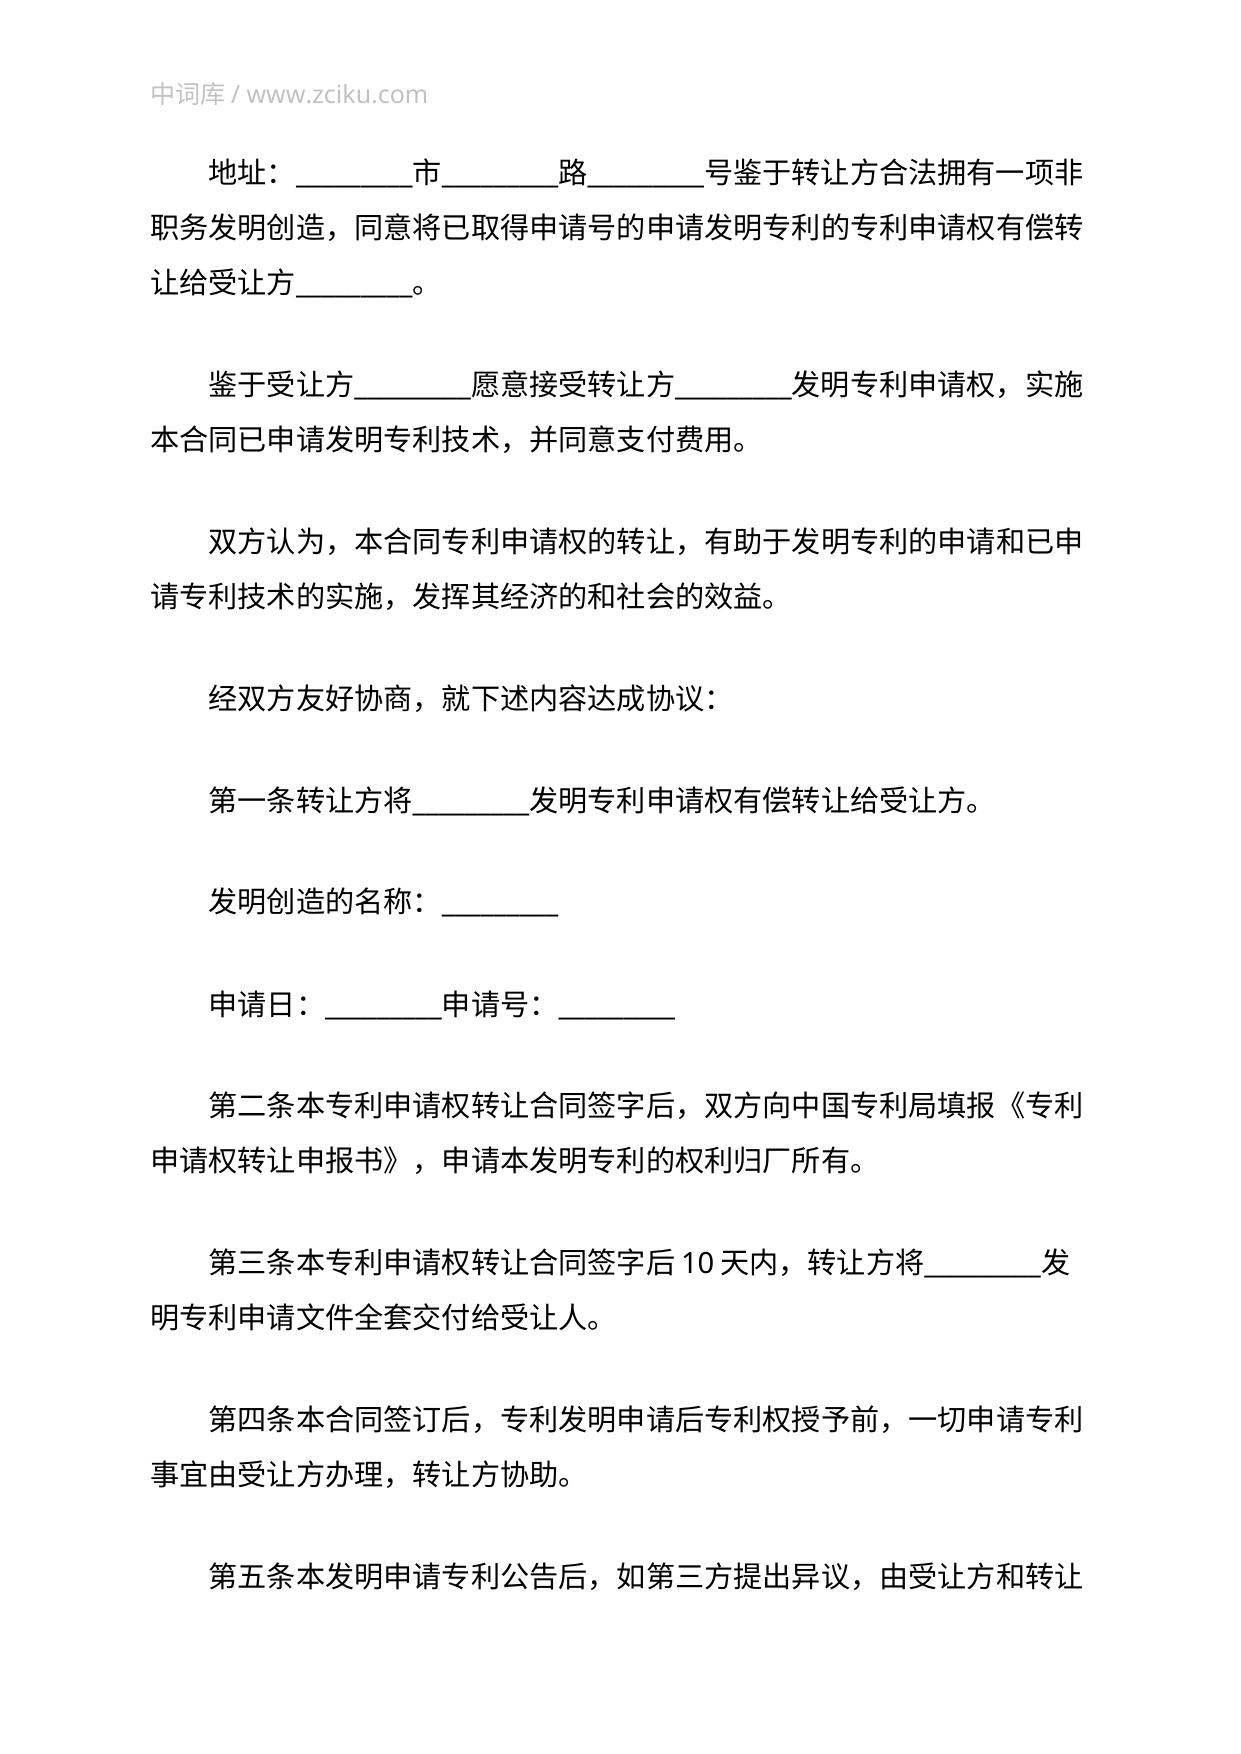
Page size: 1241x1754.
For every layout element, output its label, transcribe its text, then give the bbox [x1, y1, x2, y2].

text 第三条本专利申请权转让合同签字后10天内，转让方将_________发明专利申请文件全套交付给受让人。 [150, 1240, 1090, 1337]
text 双方认为，本合同专利申请权的转让，有助于发明专利的申请和已申请专利技术的实施，发挥其经济的和社会的效益。 [150, 519, 1090, 616]
text 地址：_________市_________路_________号鉴于转让方合法拥有一项非职务发明创造，同意将已取得申请号的申请发明专利的专利申请权有偿转让给受让方_________。 [150, 150, 1090, 302]
text 申请日：_________申请号：_________ [150, 981, 1090, 1023]
text 第一条转让方将_________发明专利申请权有偿转让给受让方。 [150, 777, 1090, 819]
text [150, 1553, 1090, 1595]
text 发明创造的名称：_________ [150, 879, 1090, 921]
text 鉴于受让方_________愿意接受转让方_________发明专利申请权，实施本合同已申请发明专利技术，并同意支付费用。 [150, 362, 1090, 459]
text 经双方友好协商，就下述内容达成协议： [150, 675, 1090, 718]
text 第四条本合同签订后，专利发明申请后专利权授予前，一切申请专利事宜由受让方办理，转让方协助。 [150, 1396, 1090, 1494]
text 第二条本专利申请权转让合同签字后，双方向中国专利局填报《专利申请权转让申报书》，申请本发明专利的权利归厂所有。 [150, 1083, 1090, 1180]
